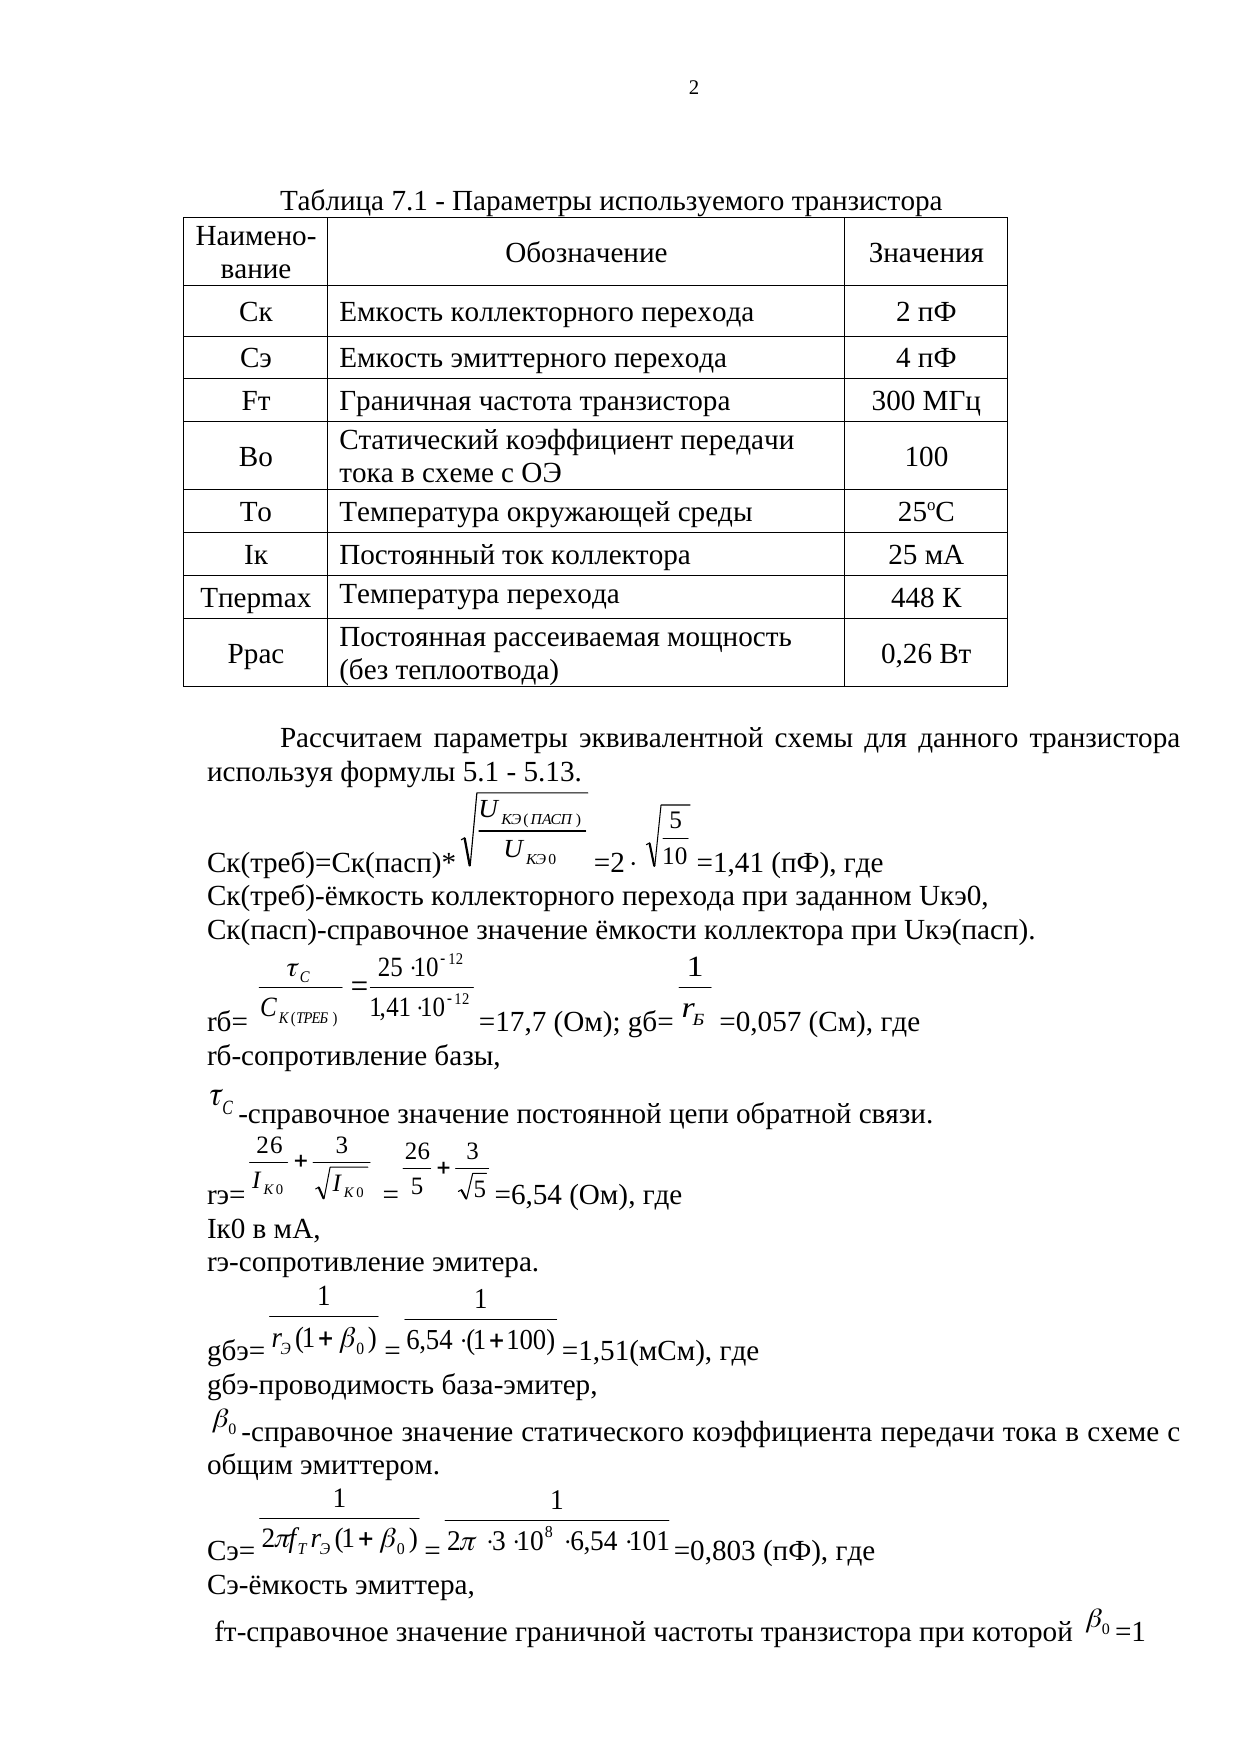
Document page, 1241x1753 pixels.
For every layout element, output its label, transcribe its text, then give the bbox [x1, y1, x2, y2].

text rэ-сопротивление эмитера. [207, 1244, 1181, 1278]
text gбэ-проводимость база-эмитер, [207, 1367, 1181, 1401]
table_cell Постоянный ток коллектора [328, 533, 844, 575]
text Таблица 7.1 - Параметры используемого транзистора [207, 183, 1181, 217]
table_cell Iк [184, 533, 327, 575]
table_cell Сэ [184, 337, 327, 378]
table_header Наимено-вание [184, 218, 327, 285]
text Cэ===0,803 (пФ), где [207, 1481, 1181, 1567]
table_cell Температура окружающей среды [328, 490, 844, 532]
text Рассчитаем параметры эквивалентной схемы для данного транзистора используя формулы 5.1 - 5.13. [207, 721, 1181, 788]
table_cell 25 мА [845, 533, 1007, 575]
text rб-сопротивление базы, [207, 1038, 1181, 1071]
table_cell 25оС [845, 490, 1007, 532]
text rэ= ==6,54 (Ом), где [207, 1129, 1181, 1211]
table_cell Емкость эмиттерного перехода [328, 337, 844, 378]
table_cell 100 [845, 422, 1007, 489]
table_cell Тперmax [184, 576, 327, 618]
table_cell 4 пФ [845, 337, 1007, 378]
table_cell 0,26 Вт [845, 619, 1007, 686]
text Ск(пасп)-справочное значение ёмкости коллектора при Uкэ(пасп). [207, 912, 1181, 946]
table_cell Βо [184, 422, 327, 489]
text Iк0 в мА, [207, 1211, 1181, 1244]
table_cell Температура перехода [328, 576, 844, 618]
table_cell Граничная частота транзистора [328, 379, 844, 421]
table_cell Pрас [184, 619, 327, 686]
table_cell 300 МГц [845, 379, 1007, 421]
text Ск(треб)=Ск(пасп)*=2=1,41 (пФ), где [207, 788, 1181, 878]
table_cell Статический коэффициент передачи тока в схеме с ОЭ [328, 422, 844, 489]
table_cell Ск [184, 286, 327, 336]
table_cell Fт [184, 379, 327, 421]
text Cэ-ёмкость эмиттера, [207, 1567, 1181, 1601]
table_cell Емкость коллекторного перехода [328, 286, 844, 336]
text -справочное значение статического коэффициента передачи тока в схеме с общим эмиттером. [207, 1401, 1181, 1481]
text -справочное значение постоянной цепи обратной связи. [207, 1071, 1181, 1129]
table_cell Постоянная рассеиваемая мощность (без теплоотвода) [328, 619, 844, 686]
text rб= =17,7 (Ом); gб==0,057 (Cм), где [207, 946, 1181, 1038]
text gбэ===1,51(мСм), где [207, 1278, 1181, 1367]
table_header Обозначение [328, 218, 844, 285]
table_cell Tо [184, 490, 327, 532]
table_cell 448 К [845, 576, 1007, 618]
table_cell 2 пФ [845, 286, 1007, 336]
text fт-справочное значение граничной частоты транзистора при которой =1 [207, 1601, 1181, 1648]
table_header Значения [845, 218, 1007, 285]
text Ск(треб)-ёмкость коллекторного перехода при заданном Uкэ0, [207, 878, 1181, 912]
